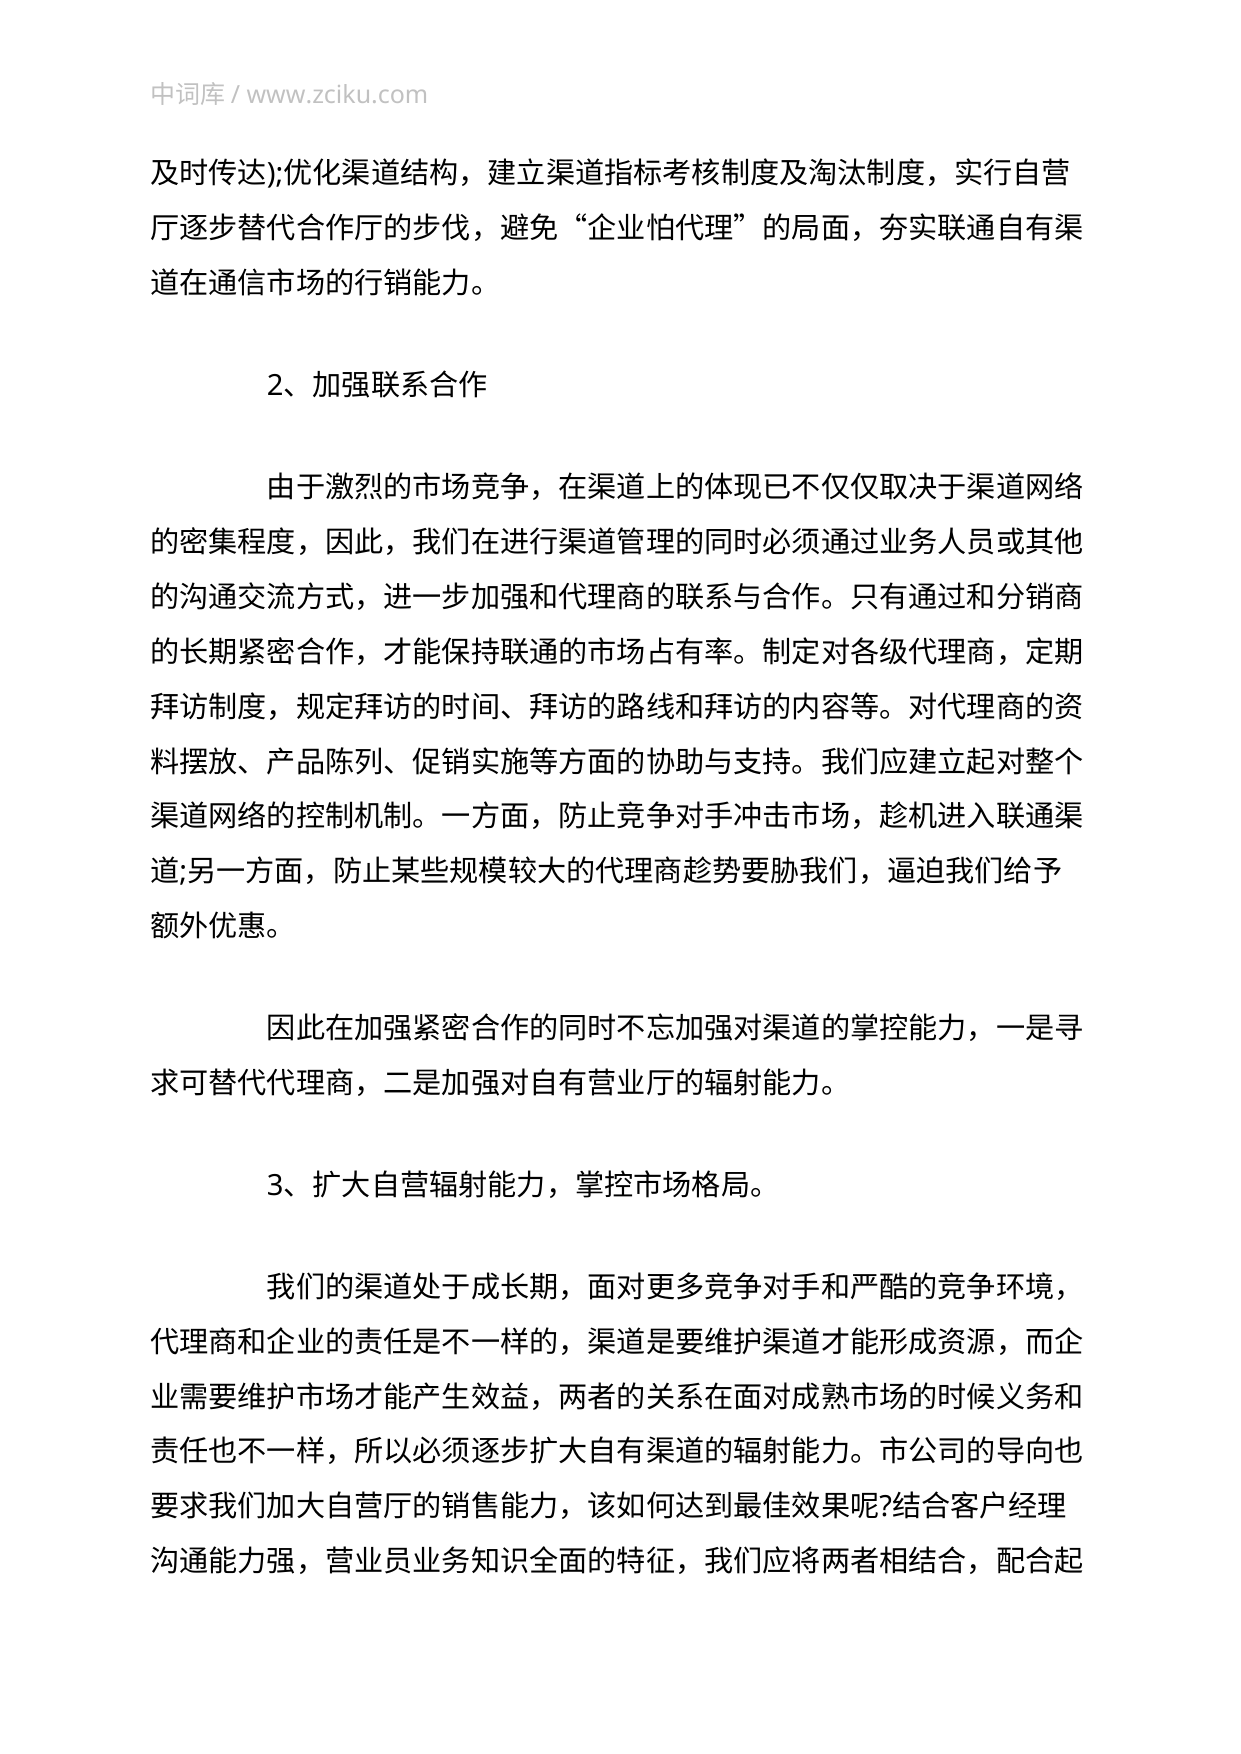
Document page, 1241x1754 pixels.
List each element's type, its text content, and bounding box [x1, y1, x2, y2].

text 由于激烈的市场竞争，在渠道上的体现已不仅仅取决于渠道网络的密集程度，因此，我们在进行渠道管理的同时必须通过业务人员或其他的沟通交流方式，进一步加强和代理商的联系与合作。只有通过和分销商的长期紧密合作，才能保持联通的市场占有率。制定对各级代理商，定期拜访制度，规定拜访的时间、拜访的路线和拜访的内容等。对代理商的资料摆放、产品陈列、促销实施等方面的协助与支持。我们应建立起对整个渠道网络的控制机制。一方面，防止竞争对手冲击市场，趁机进入联通渠道;另一方面，防止某些规模较大的代理商趁势要胁我们，逼迫我们给予额外优惠。 [150, 464, 1090, 945]
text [150, 1263, 1090, 1580]
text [150, 150, 1090, 302]
text 3、扩大自营辐射能力，掌控市场格局。 [150, 1161, 1090, 1204]
text 2、加强联系合作 [150, 362, 1090, 404]
text 因此在加强紧密合作的同时不忘加强对渠道的掌控能力，一是寻求可替代代理商，二是加强对自有营业厅的辐射能力。 [150, 1005, 1090, 1102]
